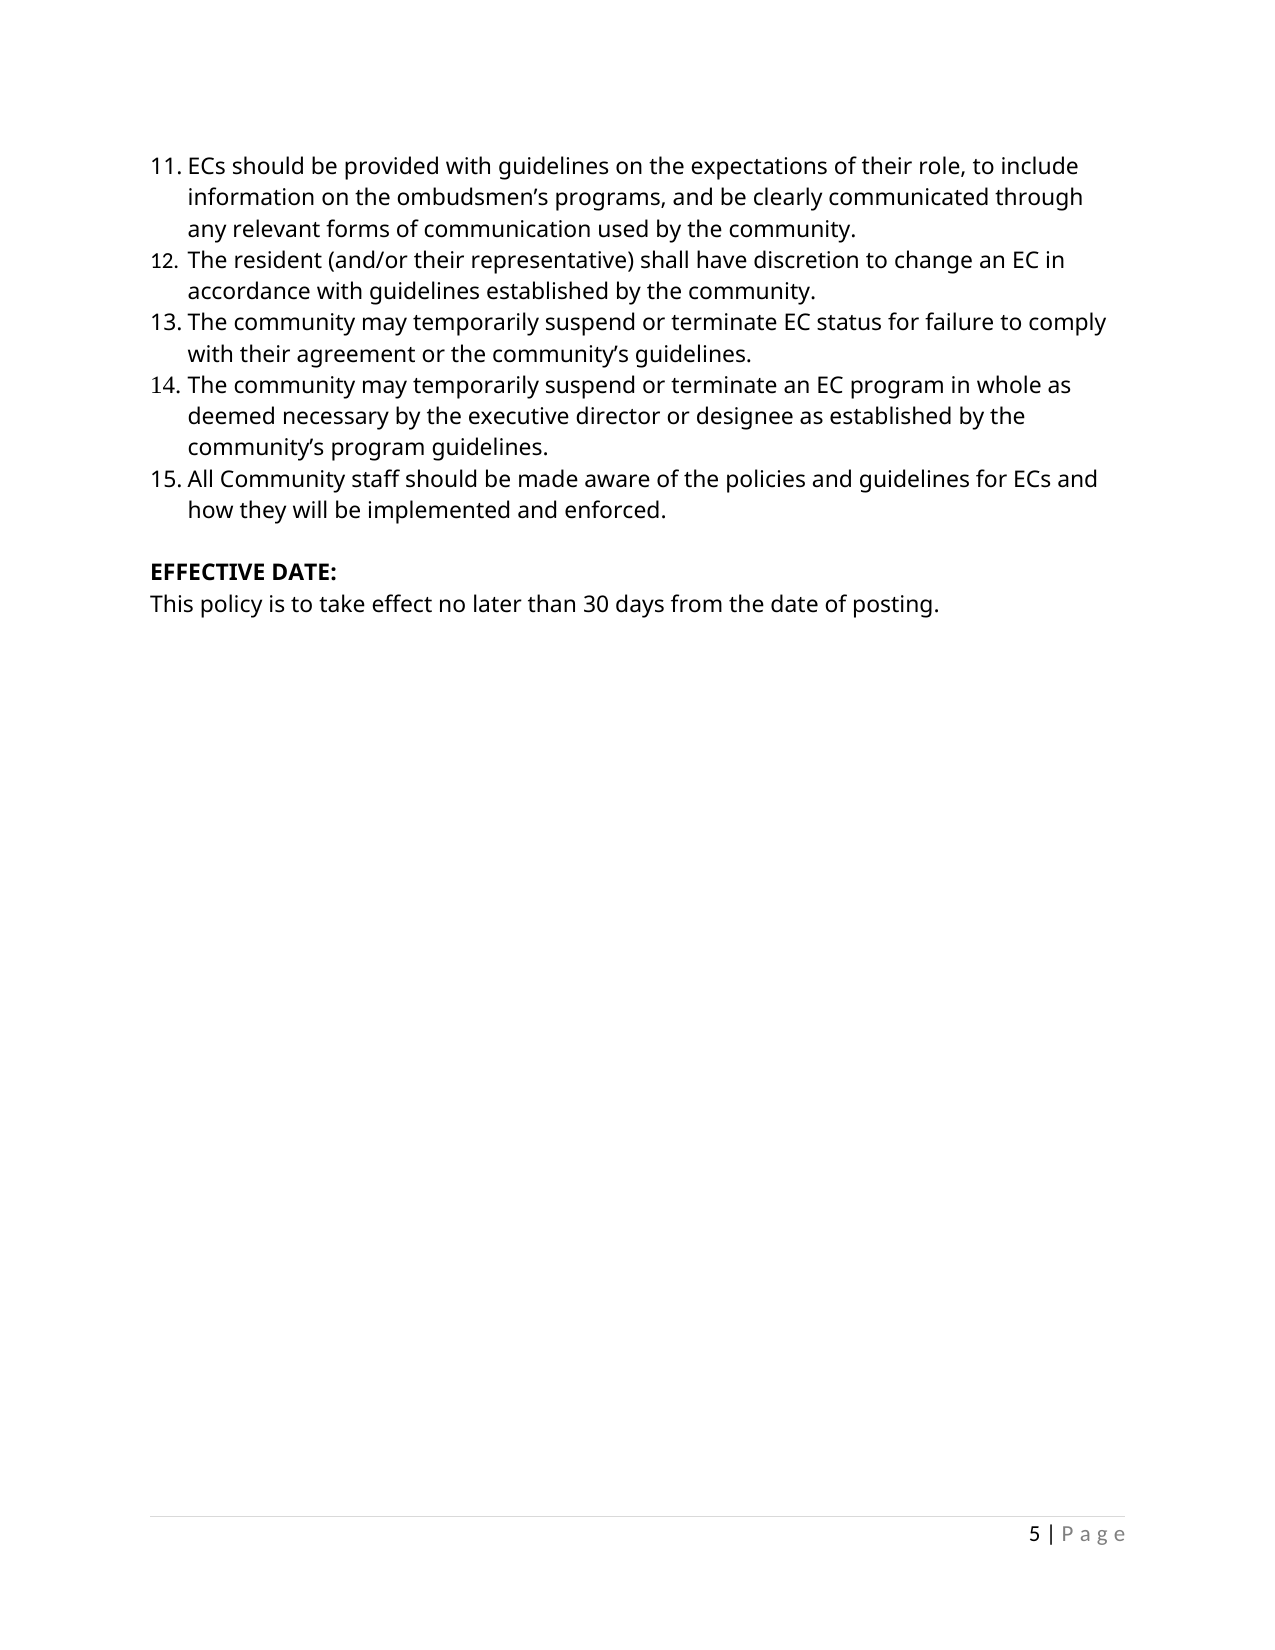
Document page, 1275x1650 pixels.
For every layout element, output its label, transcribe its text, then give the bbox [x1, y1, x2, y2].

list ECs should be provided with guidelines on the expectations of their role, to include information on the ombudsmen’s programs, and be clearly communicated through any relevant forms of communication used by the community. [150, 150, 1125, 244]
list The community may temporarily suspend or terminate an EC program in whole as deemed necessary by the executive director or designee as established by the community’s program guidelines. [150, 369, 1125, 462]
text EFFECTIVE DATE: [150, 556, 1125, 587]
list All Community staff should be made aware of the policies and guidelines for ECs and how they will be implemented and enforced. [150, 462, 1125, 525]
text This policy is to take effect no later than 30 days from the date of posting. [150, 587, 1125, 619]
list The community may temporarily suspend or terminate EC status for failure to comply with their agreement or the community’s guidelines. [150, 306, 1125, 369]
list The resident (and/or their representative) shall have discretion to change an EC in accordance with guidelines established by the community. [150, 244, 1125, 306]
